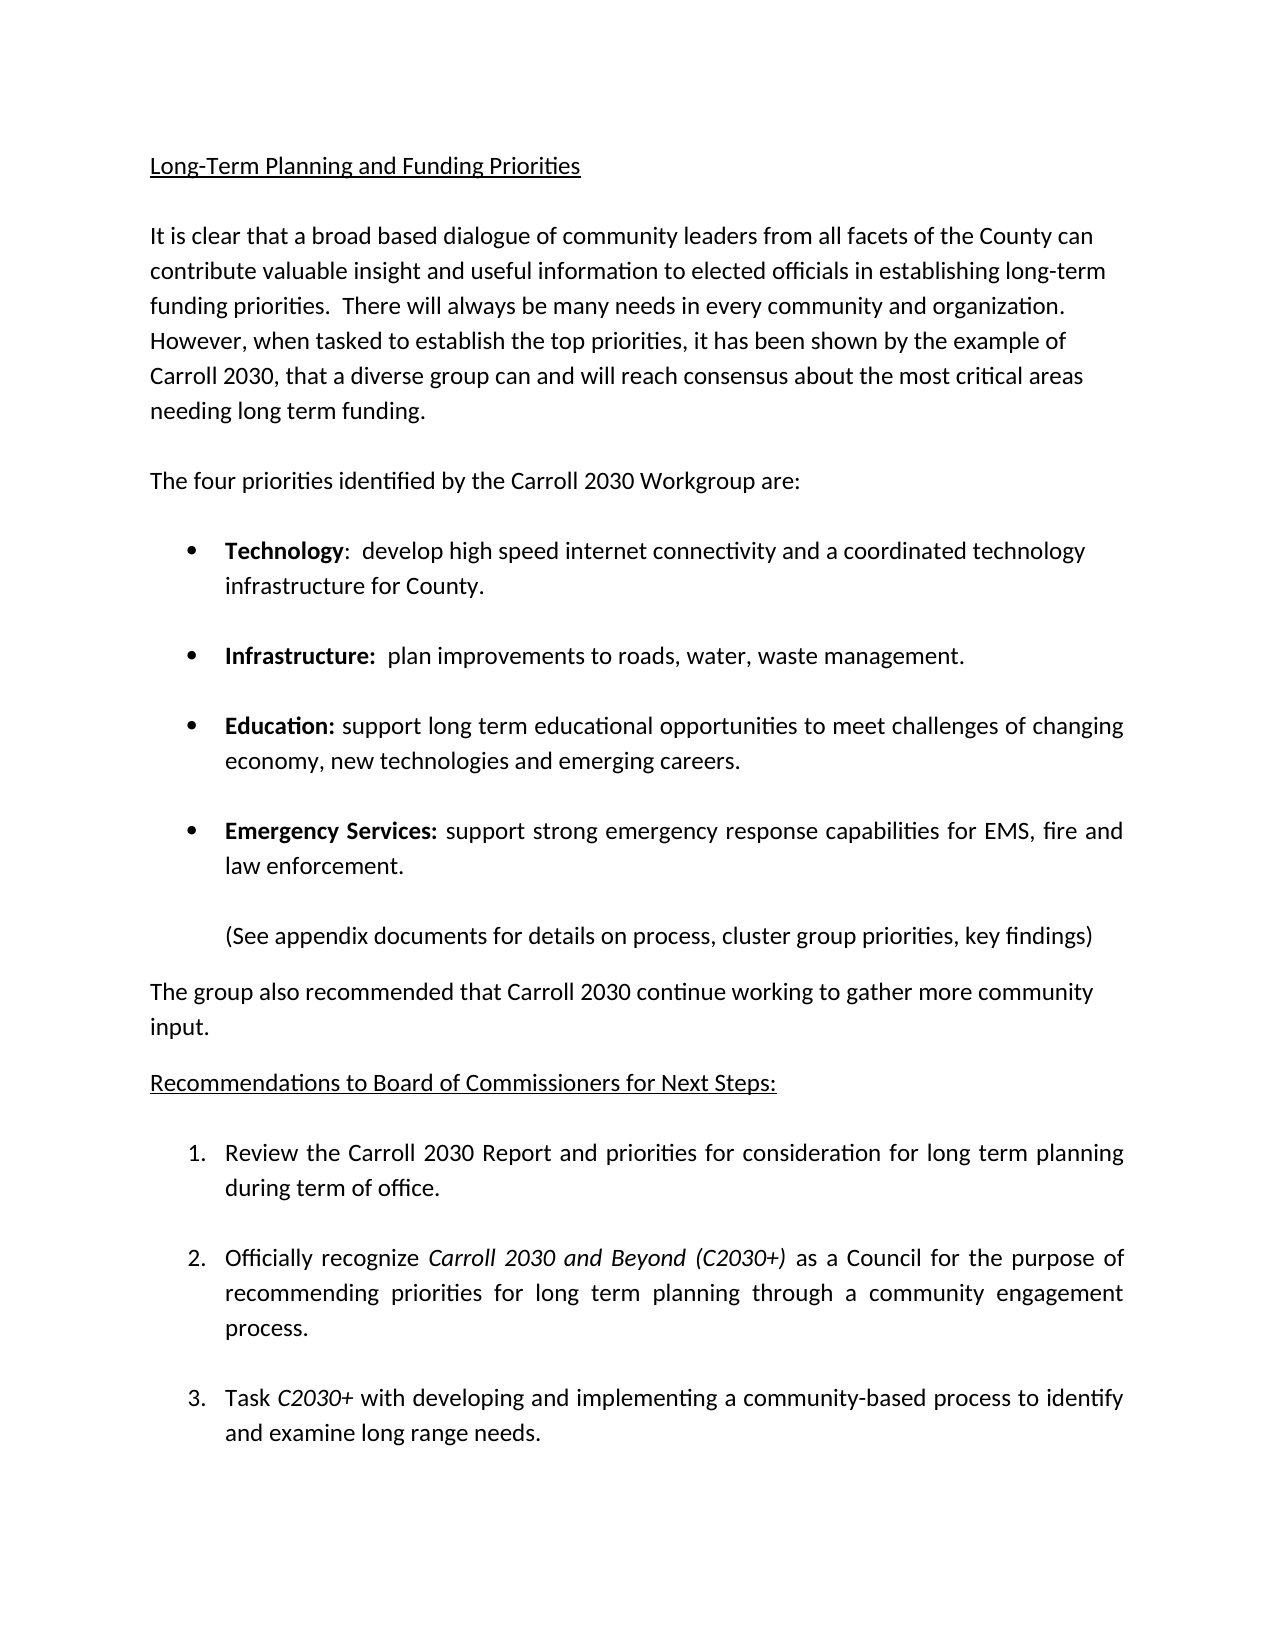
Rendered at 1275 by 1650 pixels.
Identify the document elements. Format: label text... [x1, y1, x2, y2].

text Recommendations to Board of Commissioners for Next Steps: [150, 1067, 1125, 1097]
list Technology: develop high speed internet connectivity and a coordinated technology infrastructure for County. [187, 535, 1125, 601]
list Education: support long term educational opportunities to meet challenges of changing economy, new technologies and emerging careers. [187, 710, 1125, 776]
text The four priorities identified by the Carroll 2030 Workgroup are: [150, 465, 1125, 496]
list Emergency Services: support strong emergency response capabilities for EMS, fire and law enforcement. [187, 815, 1125, 881]
list Review the Carroll 2030 Report and priorities for consideration for long term planning during term of office. [187, 1137, 1125, 1202]
list Task C2030+ with developing and implementing a community-based process to identify and examine long range needs. [187, 1382, 1125, 1447]
text The group also recommended that Carroll 2030 continue working to gather more community input. [150, 976, 1125, 1041]
text It is clear that a broad based dialogue of community leaders from all facets of the County can contribute valuable insight and useful information to elected officials in establishing long-term funding priorities. There will always be many needs in every community and organization. However, when tasked to establish the top priorities, it has been shown by the example of Carroll 2030, that a diverse group can and will reach consensus about the most critical areas needing long term funding. [150, 220, 1125, 426]
list Infrastructure: plan improvements to roads, water, waste management. [187, 640, 1125, 671]
text Long-Term Planning and Funding Priorities [150, 150, 1125, 181]
list (See appendix documents for details on process, cluster group priorities, key findings) [225, 920, 1125, 951]
list Officially recognize Carroll 2030 and Beyond (C2030+) as a Council for the purpose of recommending priorities for long term planning through a community engagement process. [187, 1242, 1125, 1342]
